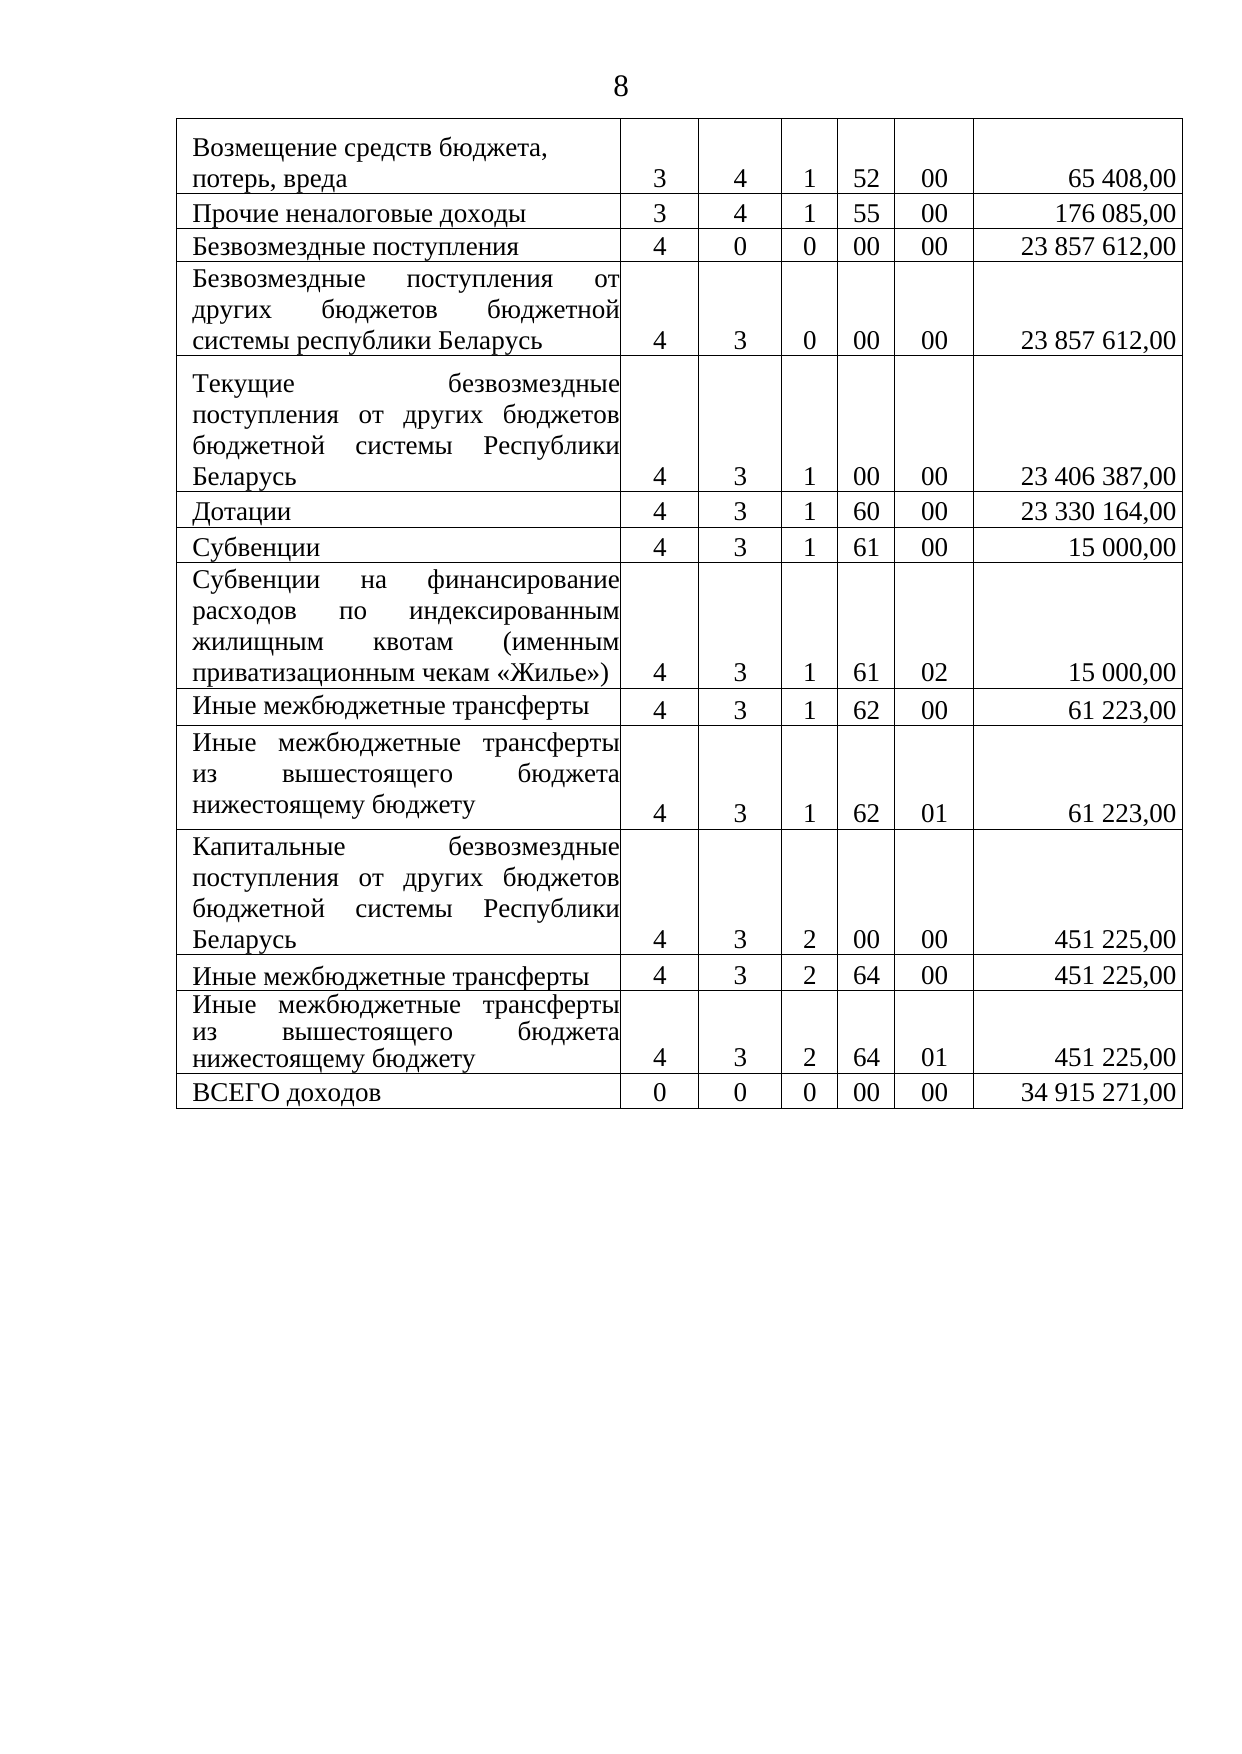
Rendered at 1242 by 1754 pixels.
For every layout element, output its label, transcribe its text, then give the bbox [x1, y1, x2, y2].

table_cell 64 [838, 955, 894, 990]
table_cell 451 225,00 [974, 955, 1182, 990]
table_cell 2 [782, 991, 837, 1073]
table_cell 4 [621, 991, 698, 1073]
table_cell 4 [621, 528, 698, 562]
table_cell 1 [782, 492, 837, 527]
table_cell 00 [838, 262, 894, 355]
table_cell 3 [699, 689, 781, 725]
table_cell 3 [699, 991, 781, 1073]
table_cell 0 [699, 1074, 781, 1107]
table_cell 2 [782, 955, 837, 990]
table_cell 1 [782, 726, 837, 829]
table_cell 3 [699, 955, 781, 990]
table_cell 4 [621, 229, 698, 261]
table_cell 64 [838, 991, 894, 1073]
table_cell 65 408,00 [974, 119, 1182, 193]
table_cell 15 000,00 [974, 563, 1182, 688]
table_cell 1 [782, 528, 837, 562]
table_cell 61 [838, 528, 894, 562]
table_cell 00 [895, 194, 973, 228]
table_cell Дотации [177, 492, 620, 527]
table_cell 0 [621, 1074, 698, 1107]
table_cell 4 [621, 262, 698, 355]
table_cell 34 915 271,00 [974, 1074, 1182, 1107]
table_cell 00 [895, 1074, 973, 1107]
table_cell 02 [895, 563, 973, 688]
table_cell 4 [621, 830, 698, 954]
table_cell ВСЕГО доходов [177, 1074, 620, 1107]
table_cell 00 [895, 356, 973, 491]
table_cell 52 [838, 119, 894, 193]
table_cell 4 [621, 726, 698, 829]
table_cell 00 [895, 119, 973, 193]
table_cell Субвенции [177, 528, 620, 562]
table_cell 1 [782, 119, 837, 193]
table_cell 4 [621, 689, 698, 725]
table_cell 0 [699, 229, 781, 261]
table_cell Иные межбюджетные трансферты из вышестоящего бюджета нижестоящему бюджету [177, 726, 620, 829]
table_cell 451 225,00 [974, 991, 1182, 1073]
table_cell Безвозмездные поступления [177, 229, 620, 261]
table_cell 176 085,00 [974, 194, 1182, 228]
table_cell 3 [621, 119, 698, 193]
table_cell 00 [895, 955, 973, 990]
table_cell 00 [838, 830, 894, 954]
table_cell 23 857 612,00 [974, 229, 1182, 261]
table_cell 1 [782, 194, 837, 228]
table_cell 3 [699, 356, 781, 491]
table_cell 1 [782, 356, 837, 491]
table_cell 1 [782, 689, 837, 725]
table_cell 3 [699, 528, 781, 562]
table_cell 61 [838, 563, 894, 688]
table_cell 61 223,00 [974, 689, 1182, 725]
table_cell 00 [895, 492, 973, 527]
table_cell 00 [895, 528, 973, 562]
table_cell 4 [621, 356, 698, 491]
table_cell 01 [895, 726, 973, 829]
table_cell Текущие безвозмездные поступления от других бюджетов бюджетной системы Республики Беларусь [177, 356, 620, 491]
table_cell 23 330 164,00 [974, 492, 1182, 527]
table_cell 60 [838, 492, 894, 527]
table_cell 3 [699, 492, 781, 527]
table_cell Безвозмездные поступления от других бюджетов бюджетной системы республики Беларусь [177, 262, 620, 355]
table_cell 4 [699, 119, 781, 193]
table_cell 2 [782, 830, 837, 954]
table_cell 0 [782, 229, 837, 261]
table_cell 0 [782, 262, 837, 355]
table_cell 00 [895, 229, 973, 261]
table_cell 00 [838, 356, 894, 491]
table_cell Возмещение средств бюджета, потерь, вреда [177, 119, 620, 193]
table_cell 23 406 387,00 [974, 356, 1182, 491]
table_cell 61 223,00 [974, 726, 1182, 829]
table_cell 15 000,00 [974, 528, 1182, 562]
table_cell 4 [699, 194, 781, 228]
table_cell Прочие неналоговые доходы [177, 194, 620, 228]
table_cell 3 [621, 194, 698, 228]
table_cell Иные межбюджетные трансферты [177, 689, 620, 725]
table_cell Субвенции на финансирование расходов по индексированным жилищным квотам (именным приватизационным чекам «Жилье») [177, 563, 620, 688]
table_cell 4 [621, 492, 698, 527]
table_cell 00 [895, 689, 973, 725]
table_cell 55 [838, 194, 894, 228]
table_cell 4 [621, 563, 698, 688]
table_cell 3 [699, 830, 781, 954]
table_cell 00 [838, 1074, 894, 1107]
table_cell 0 [782, 1074, 837, 1107]
table_cell Капитальные безвозмездные поступления от других бюджетов бюджетной системы Республики Беларусь [177, 830, 620, 954]
table_cell 4 [621, 955, 698, 990]
table_cell 00 [895, 830, 973, 954]
table_cell 62 [838, 726, 894, 829]
table_cell 62 [838, 689, 894, 725]
table_cell 23 857 612,00 [974, 262, 1182, 355]
table_cell 00 [838, 229, 894, 261]
table_cell 451 225,00 [974, 830, 1182, 954]
table_cell 3 [699, 262, 781, 355]
table_cell 3 [699, 726, 781, 829]
table_cell 01 [895, 991, 973, 1073]
table_cell Иные межбюджетные трансферты из вышестоящего бюджета нижестоящему бюджету [177, 991, 620, 1073]
table_cell 3 [699, 563, 781, 688]
table_cell 1 [782, 563, 837, 688]
table_cell Иные межбюджетные трансферты [177, 955, 620, 990]
table_cell 00 [895, 262, 973, 355]
